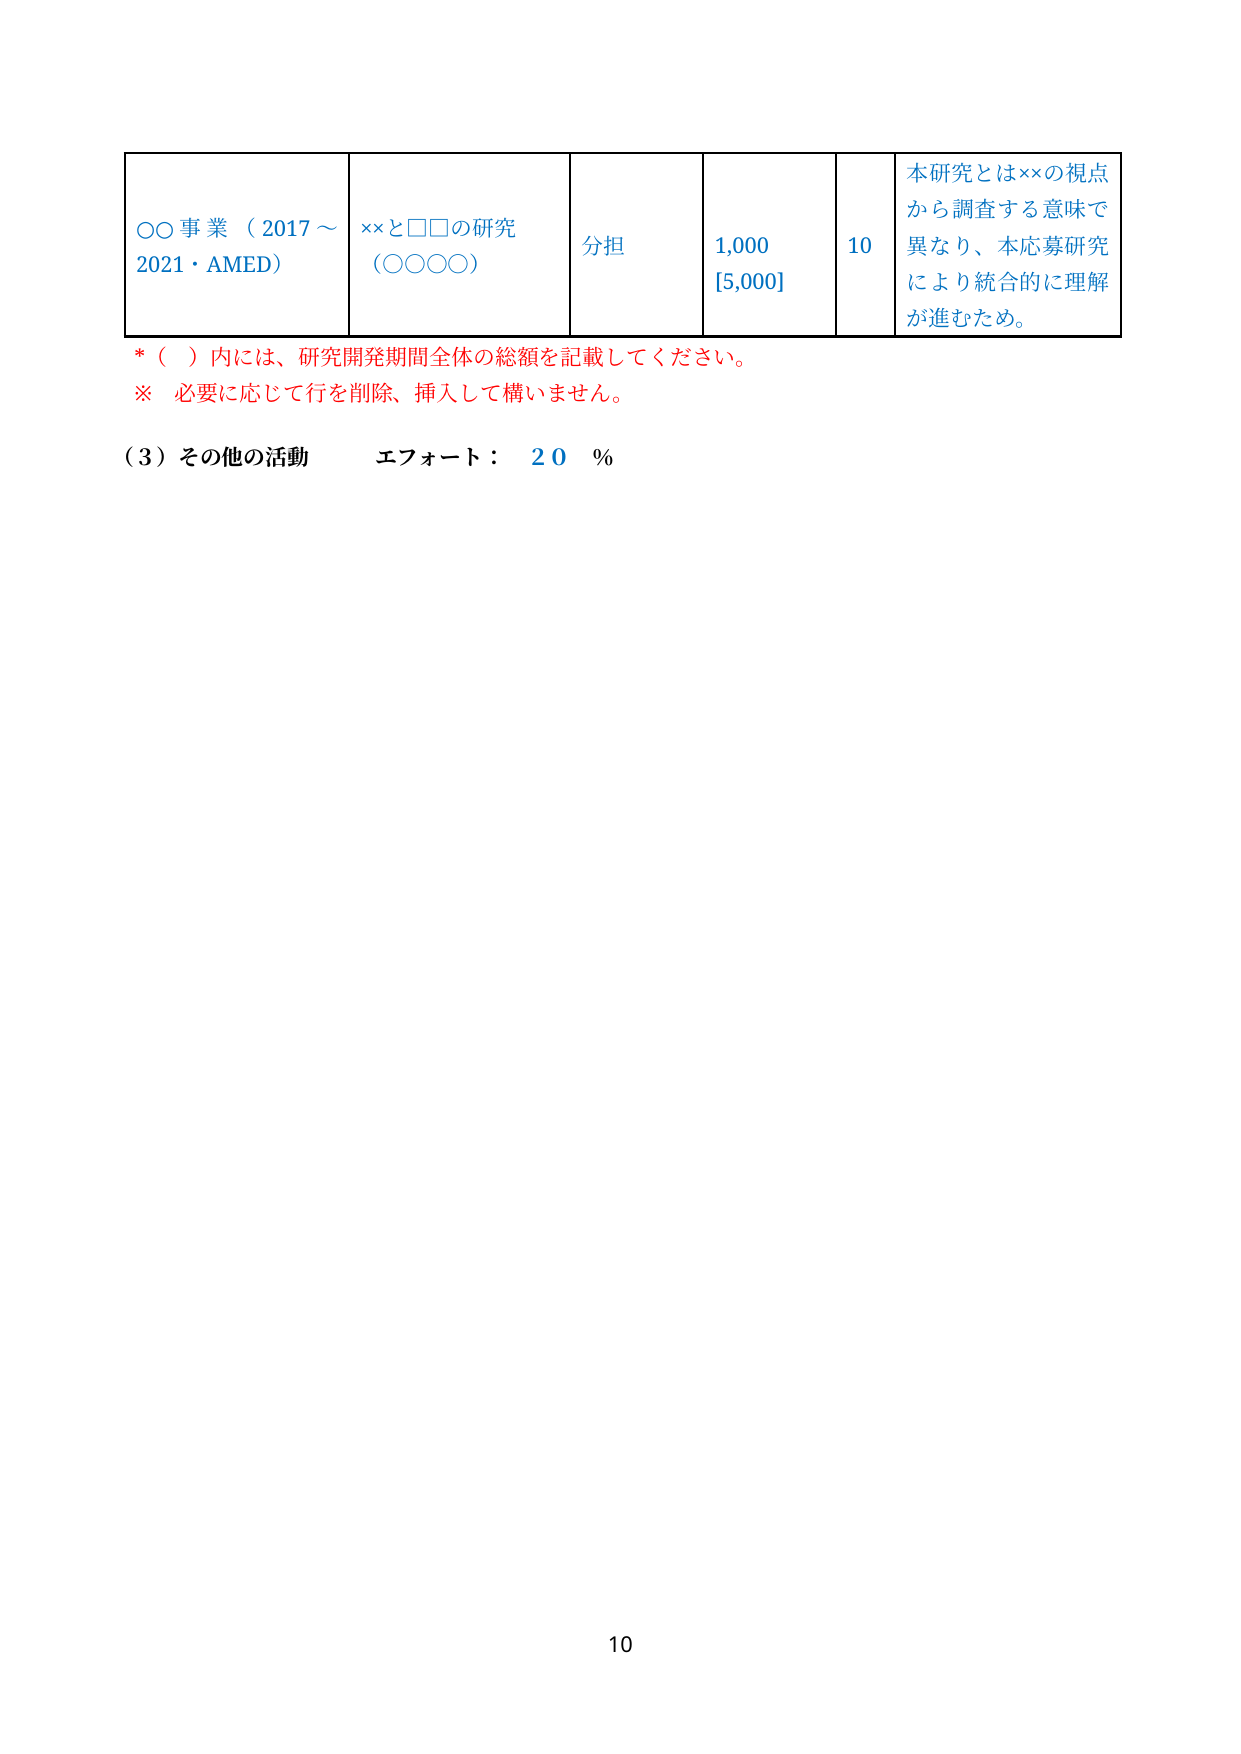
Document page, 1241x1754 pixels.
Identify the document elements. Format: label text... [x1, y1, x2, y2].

table_cell 1,000 [5,000] [704, 154, 835, 335]
text （３）その他の活動 エフォート： ２０ ％ [112, 440, 1128, 471]
text *（ ）内には、研究開発期間全体の総額を記載してください。 [112, 337, 1128, 374]
table_cell 本研究とは××の視点から調査する意味で異なり、本応募研究により統合的に理解が進むため。 [896, 154, 1120, 335]
text ※ 必要に応じて行を削除、挿入して構いません。 [112, 374, 1117, 410]
table_cell ××と□□の研究 （○○○○） [350, 154, 569, 335]
table_cell 分担 [571, 154, 702, 335]
table_cell 10 [837, 154, 894, 335]
table_cell ○○事業（2017～2021・AMED） [126, 154, 348, 335]
